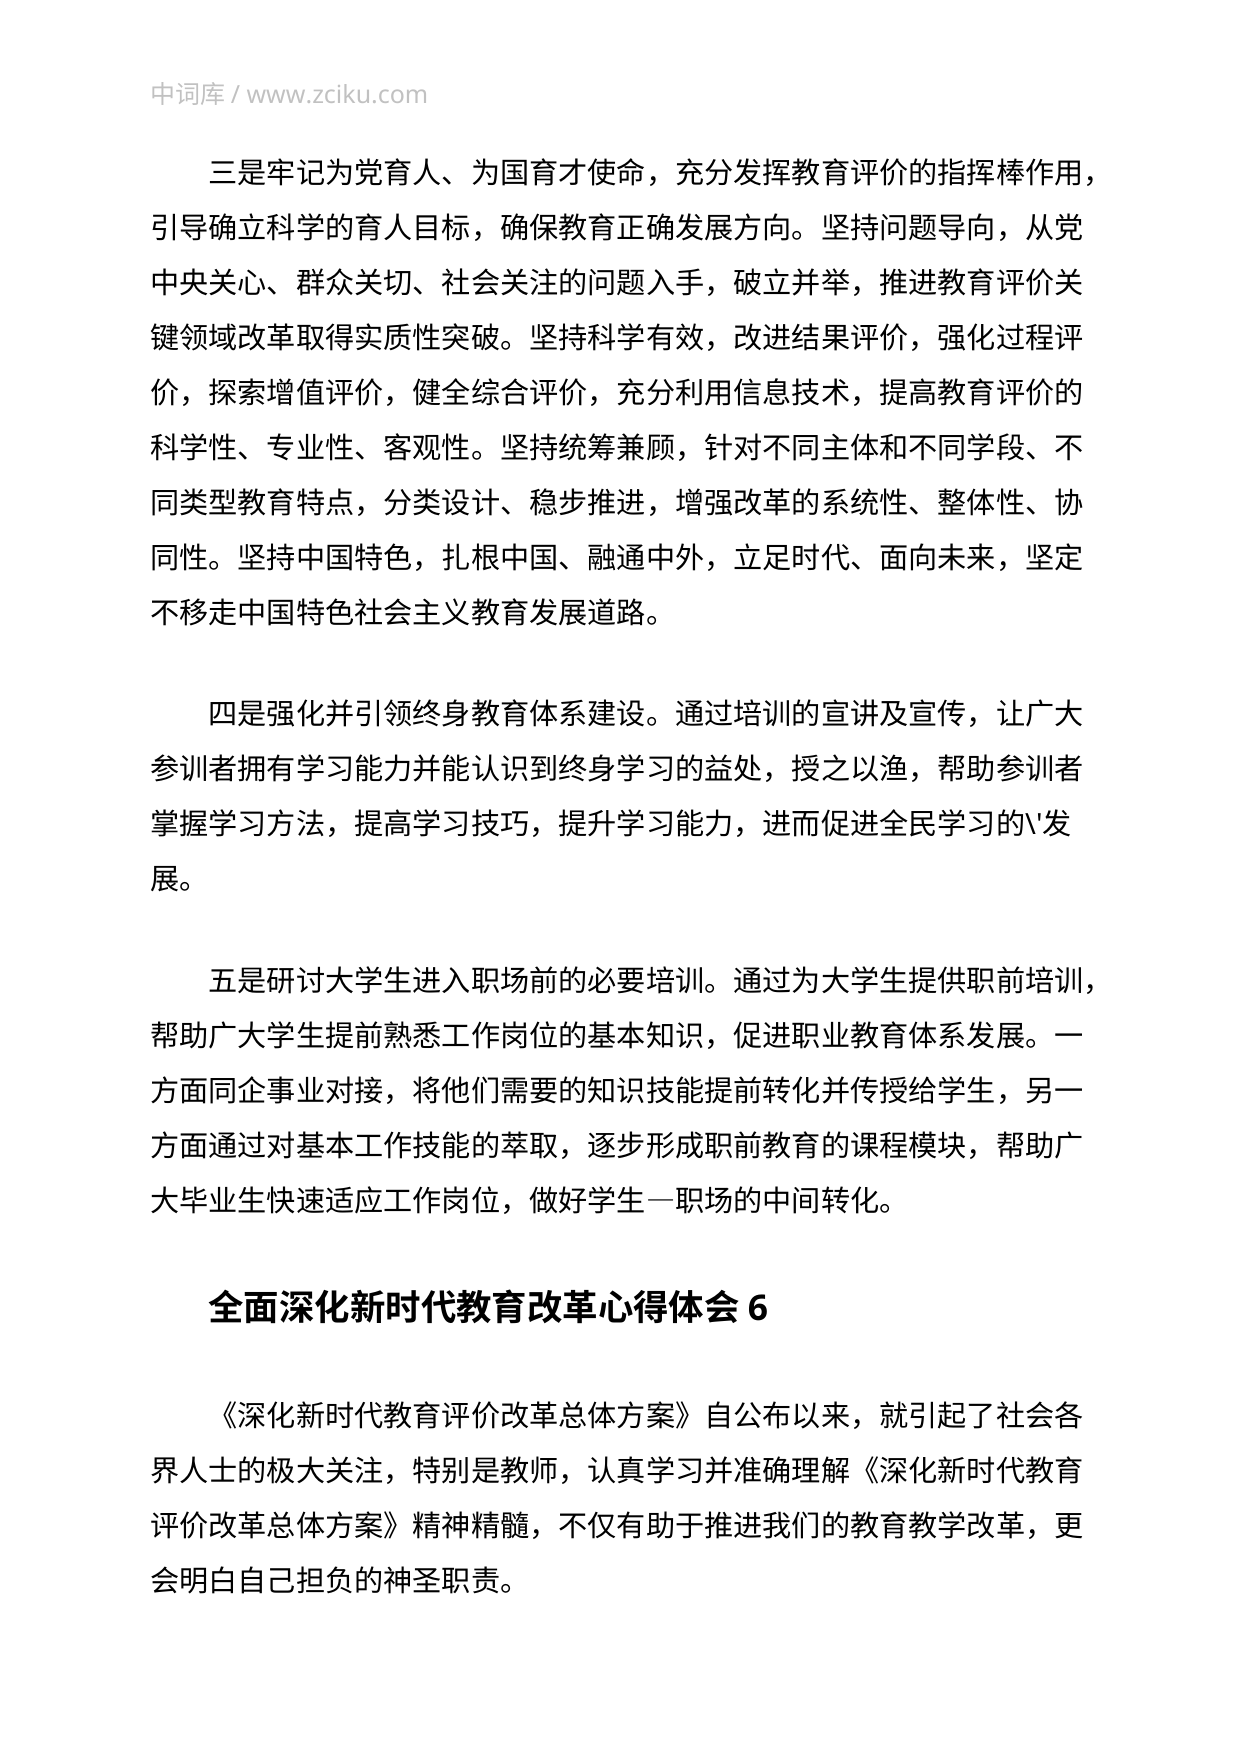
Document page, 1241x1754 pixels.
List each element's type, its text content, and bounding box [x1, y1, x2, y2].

text 《深化新时代教育评价改革总体方案》自公布以来，就引起了社会各界人士的极大关注，特别是教师，认真学习并准确理解《深化新时代教育评价改革总体方案》精神精髓，不仅有助于推进我们的教育教学改革，更会明白自己担负的神圣职责。 [150, 1392, 1090, 1599]
text 三是牢记为党育人、为国育才使命，充分发挥教育评价的指挥棒作用，引导确立科学的育人目标，确保教育正确发展方向。坚持问题导向，从党中央关心、群众关切、社会关注的问题入手，破立并举，推进教育评价关键领域改革取得实质性突破。坚持科学有效，改进结果评价，强化过程评价，探索增值评价，健全综合评价，充分利用信息技术，提高教育评价的科学性、专业性、客观性。坚持统筹兼顾，针对不同主体和不同学段、不同类型教育特点，分类设计、稳步推进，增强改革的系统性、整体性、协同性。坚持中国特色，扎根中国、融通中外，立足时代、面向未来，坚定不移走中国特色社会主义教育发展道路。 [150, 150, 1090, 631]
text 全面深化新时代教育改革心得体会 6 [150, 1279, 1090, 1330]
text 五是研讨大学生进入职场前的必要培训。通过为大学生提供职前培训，帮助广大学生提前熟悉工作岗位的基本知识，促进职业教育体系发展。一方面同企事业对接，将他们需要的知识技能提前转化并传授给学生，另一方面通过对基本工作技能的萃取，逐步形成职前教育的课程模块，帮助广大毕业生快速适应工作岗位，做好学生—职场的中间转化。 [150, 957, 1090, 1219]
text 四是强化并引领终身教育体系建设。通过培训的宣讲及宣传，让广大参训者拥有学习能力并能认识到终身学习的益处，授之以渔，帮助参训者掌握学习方法，提高学习技巧，提升学习能力，进而促进全民学习的\'发展。 [150, 691, 1090, 898]
